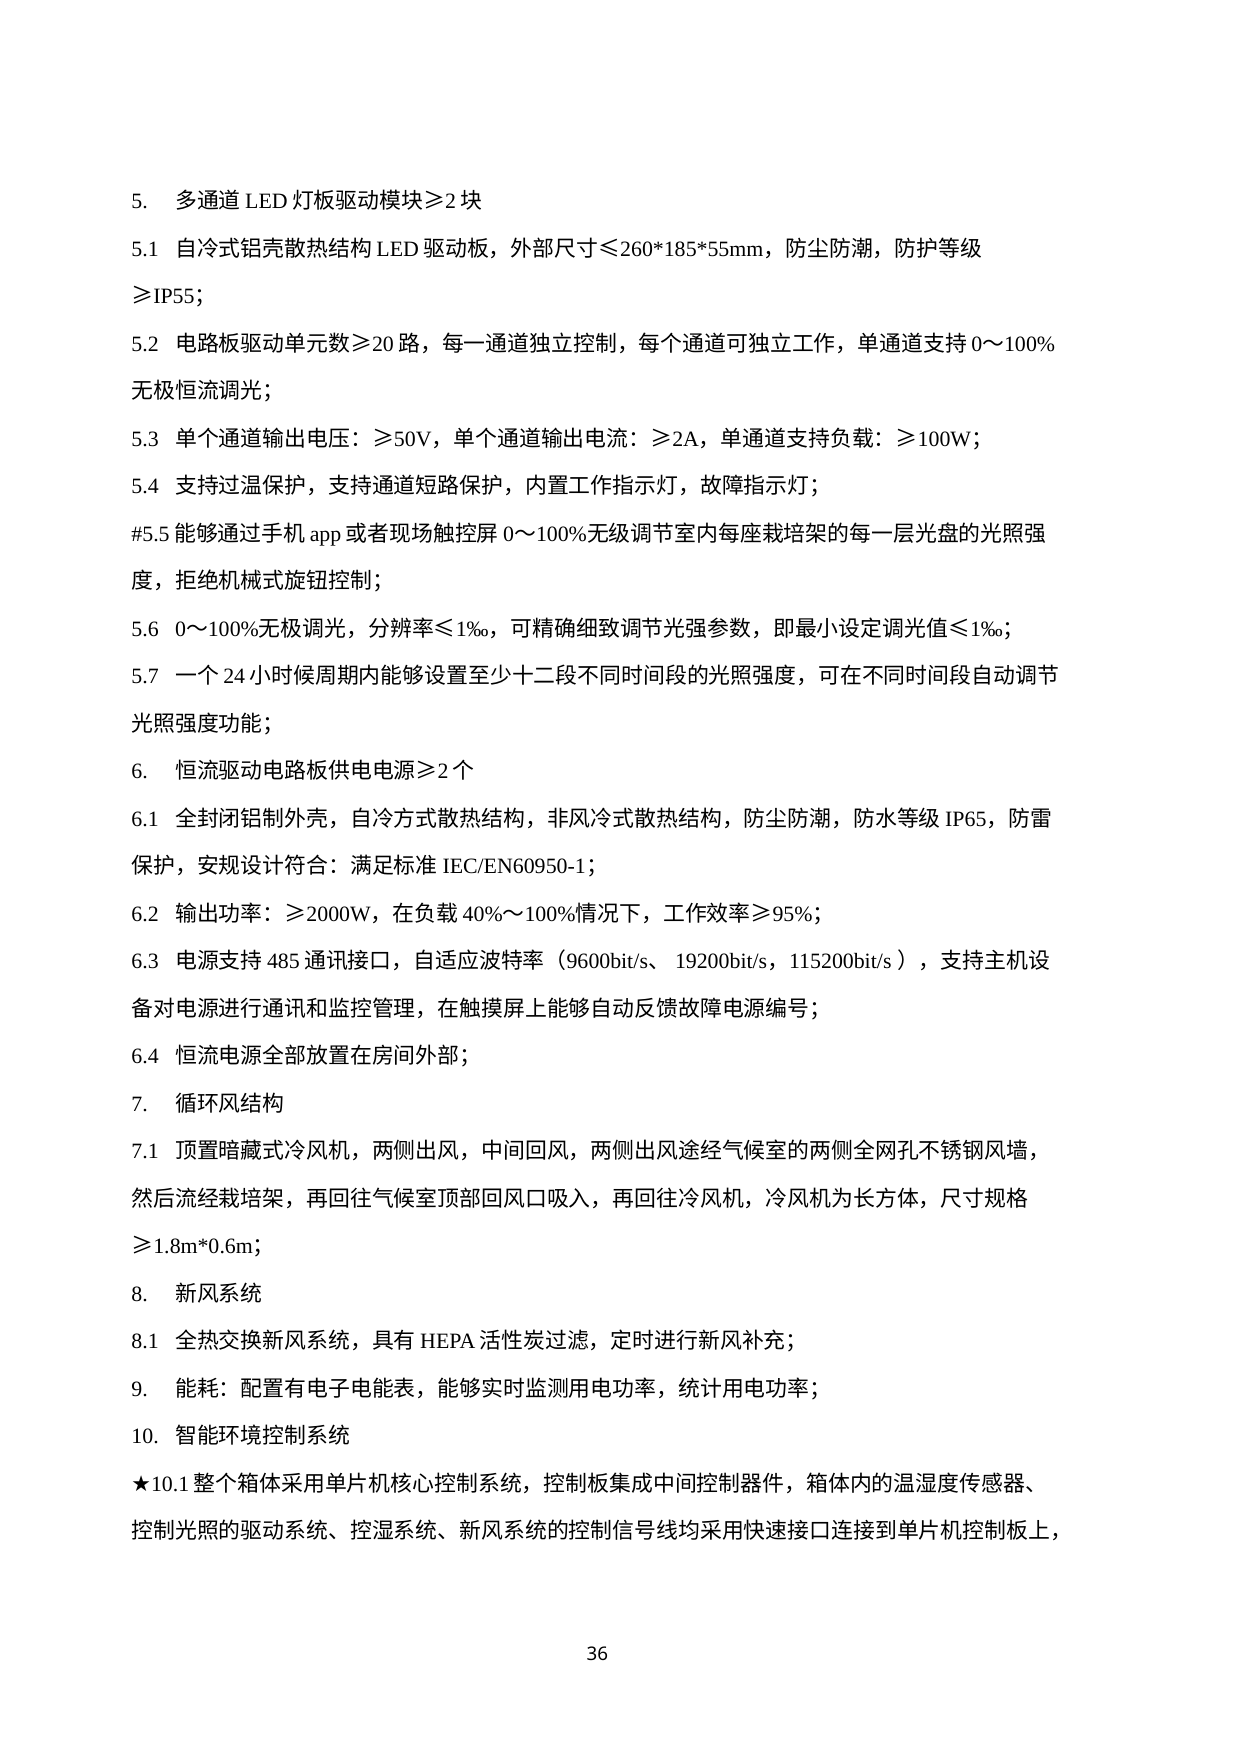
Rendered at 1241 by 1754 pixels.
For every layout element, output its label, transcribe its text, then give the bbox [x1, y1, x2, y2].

text 6.4 恒流电源全部放置在房间外部； [131, 1038, 1063, 1070]
text 6.2 输出功率：≥2000W，在负载40%～100%情况下，工作效率≥95%； [131, 896, 1063, 927]
text 5.6 0～100%无极调光，分辨率≤1‰，可精确细致调节光强参数，即最小设定调光值≤1‰； [131, 611, 1063, 642]
text 8. 新风系统 [131, 1276, 1063, 1307]
text 7.1 顶置暗藏式冷风机，两侧出风，中间回风，两侧出风途经气候室的两侧全网孔不锈钢风墙，然后流经栽培架，再回往气候室顶部回风口吸入，再回往冷风机，冷风机为长方体，尺寸规格≥1.8m*0.6m； [131, 1133, 1063, 1260]
text 5.7 一个24小时候周期内能够设置至少十二段不同时间段的光照强度，可在不同时间段自动调节光照强度功能； [131, 658, 1063, 737]
text 9. 能耗：配置有电子电能表，能够实时监测用电功率，统计用电功率； [131, 1371, 1063, 1402]
text 7. 循环风结构 [131, 1086, 1063, 1117]
text 5.3 单个通道输出电压：≥50V，单个通道输出电流：≥2A，单通道支持负载：≥100W； [131, 421, 1063, 452]
text 8.1 全热交换新风系统，具有HEPA活性炭过滤，定时进行新风补充； [131, 1323, 1063, 1355]
text 5. 多通道LED灯板驱动模块≥2块 [131, 183, 1063, 215]
text #5.5能够通过手机app或者现场触控屏0～100%无级调节室内每座栽培架的每一层光盘的光照强度，拒绝机械式旋钮控制； [131, 516, 1063, 595]
text 5.2 电路板驱动单元数≥20路，每一通道独立控制，每个通道可独立工作，单通道支持0～100%无极恒流调光； [131, 326, 1063, 405]
text 6. 恒流驱动电路板供电电源≥2个 [131, 753, 1063, 785]
text 5.1 自冷式铝壳散热结构LED驱动板，外部尺寸≤260*185*55mm，防尘防潮，防护等级≥IP55； [131, 231, 1063, 310]
text 6.3 电源支持485通讯接口，自适应波特率（9600bit/s、 19200bit/s，115200bit/s ），支持主机设备对电源进行通讯和监控管理，在触摸屏上能够自动反馈故障电源编号； [131, 943, 1063, 1022]
text 6.1 全封闭铝制外壳，自冷方式散热结构，非风冷式散热结构，防尘防潮，防水等级IP65，防雷保护，安规设计符合：满足标准 IEC/EN60950-1； [131, 801, 1063, 880]
text 10. 智能环境控制系统 [131, 1418, 1063, 1450]
text 5.4 支持过温保护，支持通道短路保护，内置工作指示灯，故障指示灯； [131, 468, 1063, 500]
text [131, 1466, 1063, 1545]
